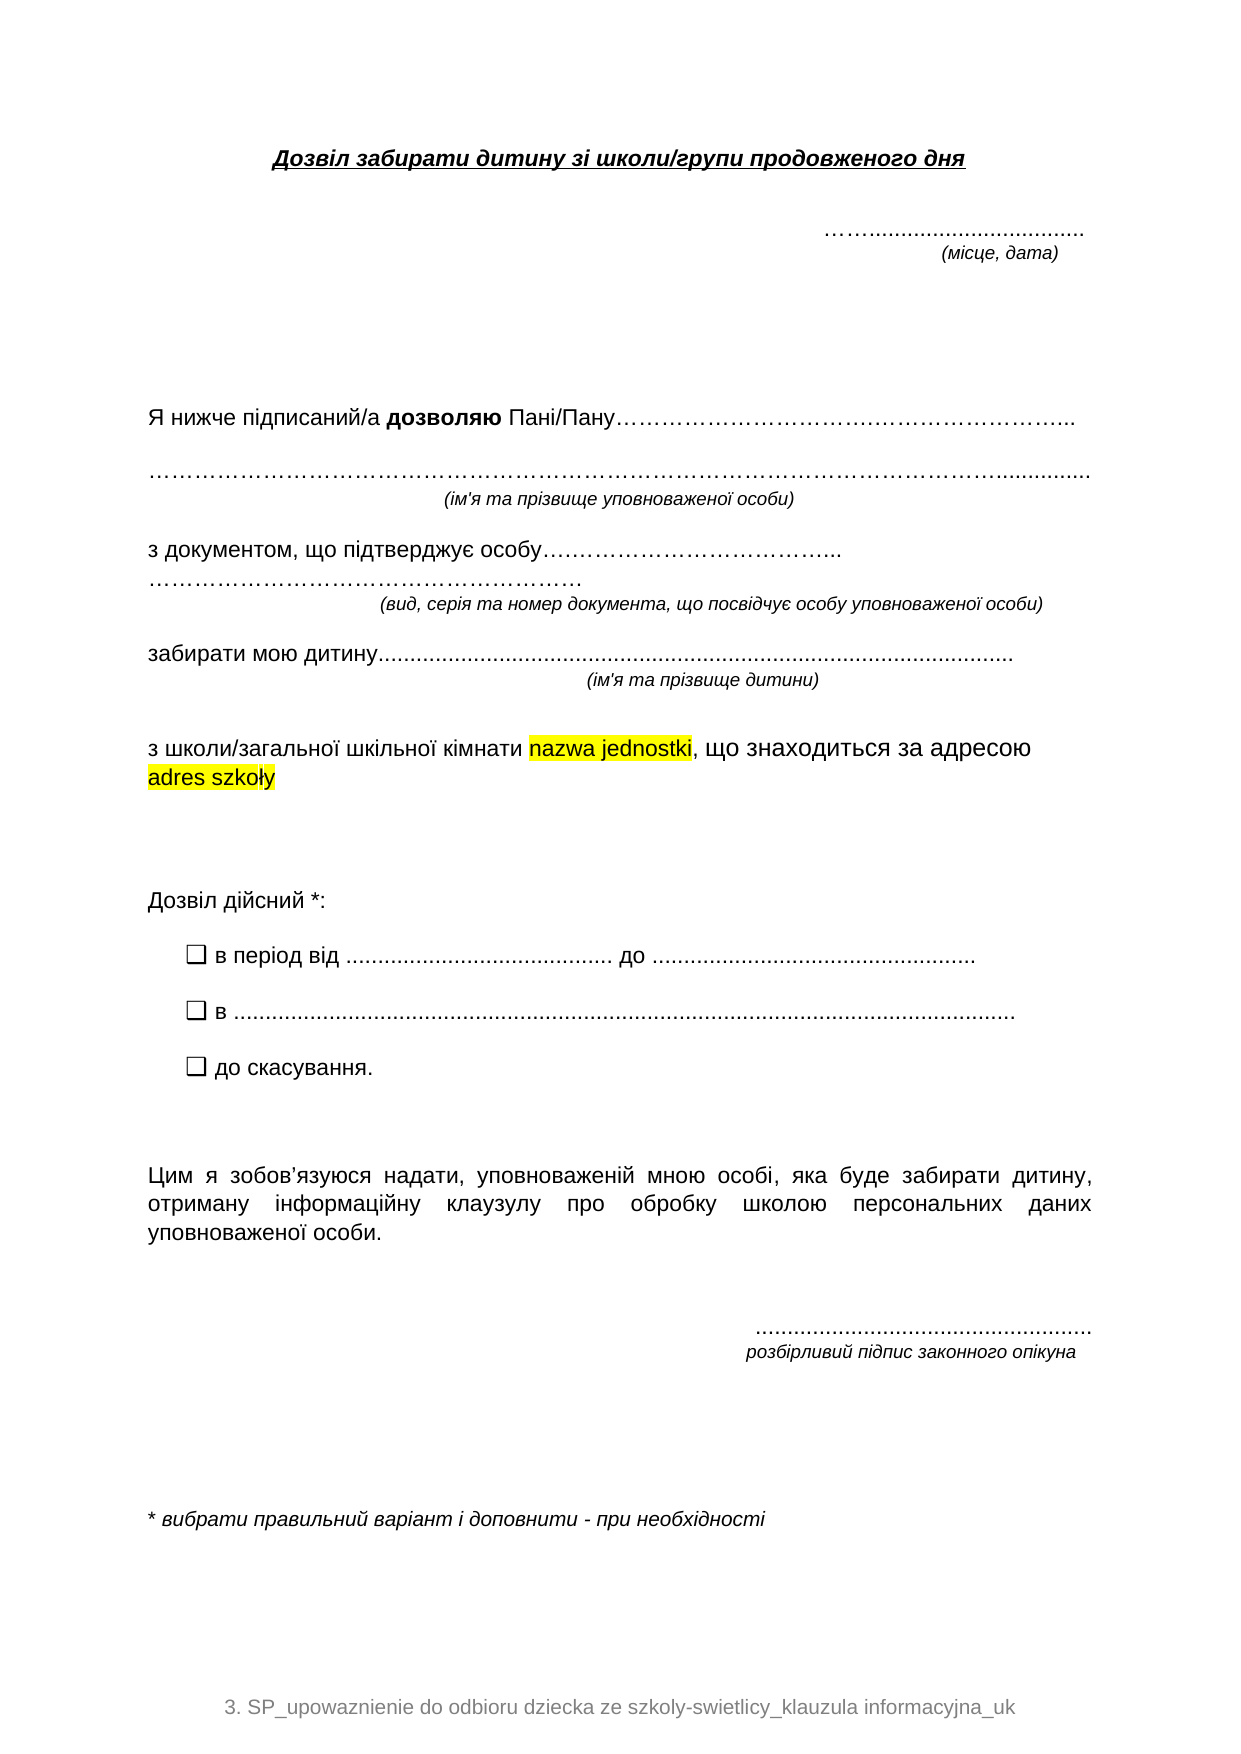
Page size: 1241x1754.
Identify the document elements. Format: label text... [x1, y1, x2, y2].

text з документом, що підтверджує особу….……………………………...………………………………………………… [148, 536, 1092, 591]
text розбірливий підпис законного опікуна [148, 1341, 1078, 1363]
text Дозвіл забирати дитину зі школи/групи продовженого дня [148, 145, 1092, 172]
text ❑ в період від .......................................... до ................................................... [185, 940, 1092, 969]
text ..................................................... [148, 1313, 1092, 1339]
text * вибрати правильний варіант і доповнити - при необхідності [148, 1507, 1092, 1531]
text …………………………………………………………………………………………………............... [148, 457, 1092, 484]
text (ім'я та прізвище дитини) [148, 668, 1092, 690]
text (місце, дата) [151, 242, 1092, 263]
text Дозвіл дійсний *: [148, 887, 1092, 913]
text ❑ в ........................................................................................................................... [185, 996, 1092, 1025]
text (вид, серія та номер документа, що посвідчує особу уповноваженої особи) [148, 593, 1092, 614]
text Цим я зобов’язуюся надати, уповноваженій мною особі, яка буде забирати дитину, отриману інформаційну клаузулу про обробку школою персональних даних уповноваженої особи. [148, 1162, 1092, 1245]
text Я нижче підписаний/а дозволяю Пані/Пану…………………………….……………………... [148, 404, 1092, 430]
text з школи/загальної шкільної кімнати nazwa jednostki, що знаходиться за адресою adres szkoły [148, 733, 1092, 790]
text забирати мою дитину.................................................................................................... [148, 640, 1092, 666]
text (ім'я та прізвище уповноваженої особи) [148, 488, 1092, 509]
text …….................................. [148, 215, 1092, 242]
text ❑ до скасування. [185, 1052, 1092, 1081]
